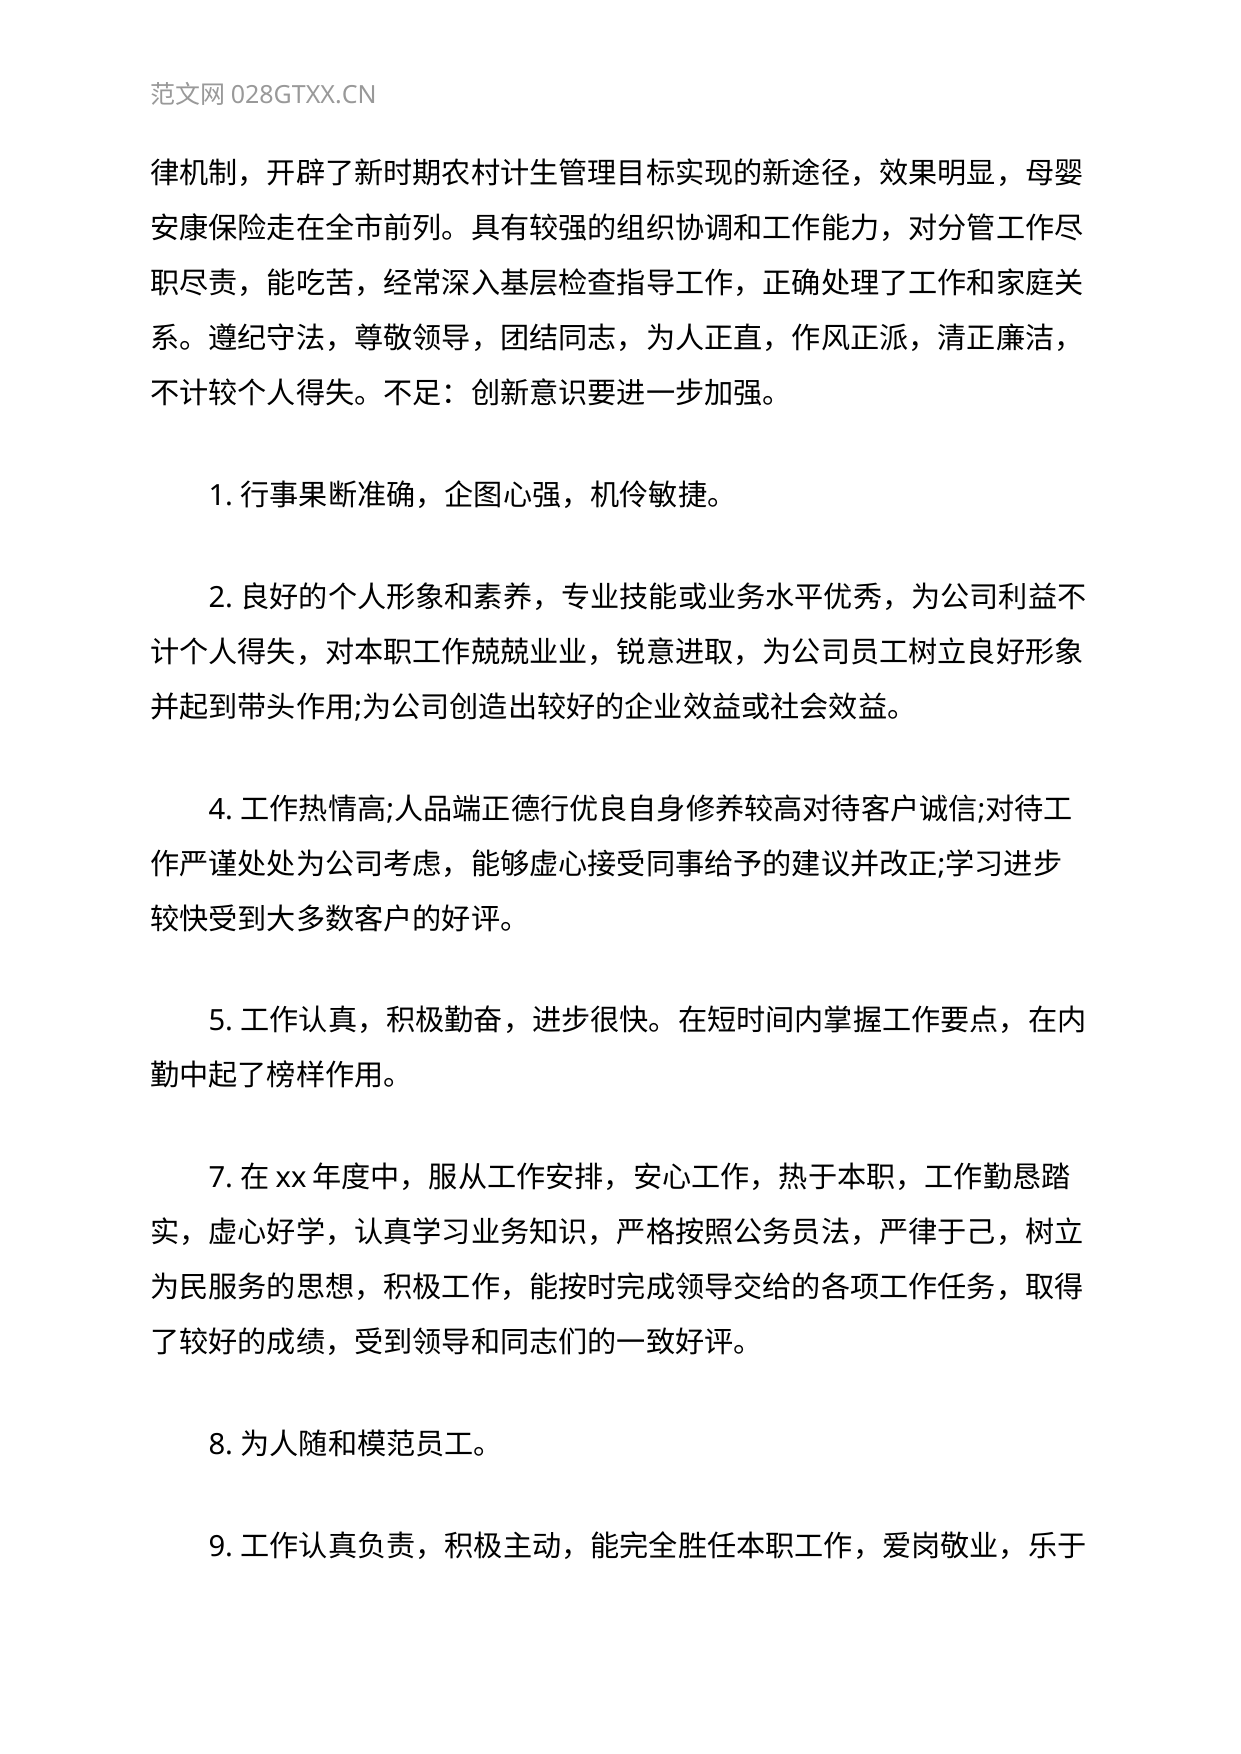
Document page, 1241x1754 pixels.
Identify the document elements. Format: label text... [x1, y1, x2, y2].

text 4. 工作热情高;人品端正德行优良自身修养较高对待客户诚信;对待工作严谨处处为公司考虑，能够虚心接受同事给予的建议并改正;学习进步较快受到大多数客户的好评。 [150, 785, 1090, 937]
text 5. 工作认真，积极勤奋，进步很快。在短时间内掌握工作要点，在内勤中起了榜样作用。 [150, 997, 1090, 1094]
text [150, 150, 1090, 412]
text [150, 1522, 1090, 1565]
text 2. 良好的个人形象和素养，专业技能或业务水平优秀，为公司利益不计个人得失，对本职工作兢兢业业，锐意进取，为公司员工树立良好形象并起到带头作用;为公司创造出较好的企业效益或社会效益。 [150, 573, 1090, 726]
text 1. 行事果断准确，企图心强，机伶敏捷。 [150, 471, 1090, 514]
text 8. 为人随和模范员工。 [150, 1420, 1090, 1463]
text 7. 在xx年度中，服从工作安排，安心工作，热于本职，工作勤恳踏实，虚心好学，认真学习业务知识，严格按照公务员法，严律于己，树立为民服务的思想，积极工作，能按时完成领导交给的各项工作任务，取得了较好的成绩，受到领导和同志们的一致好评。 [150, 1154, 1090, 1361]
